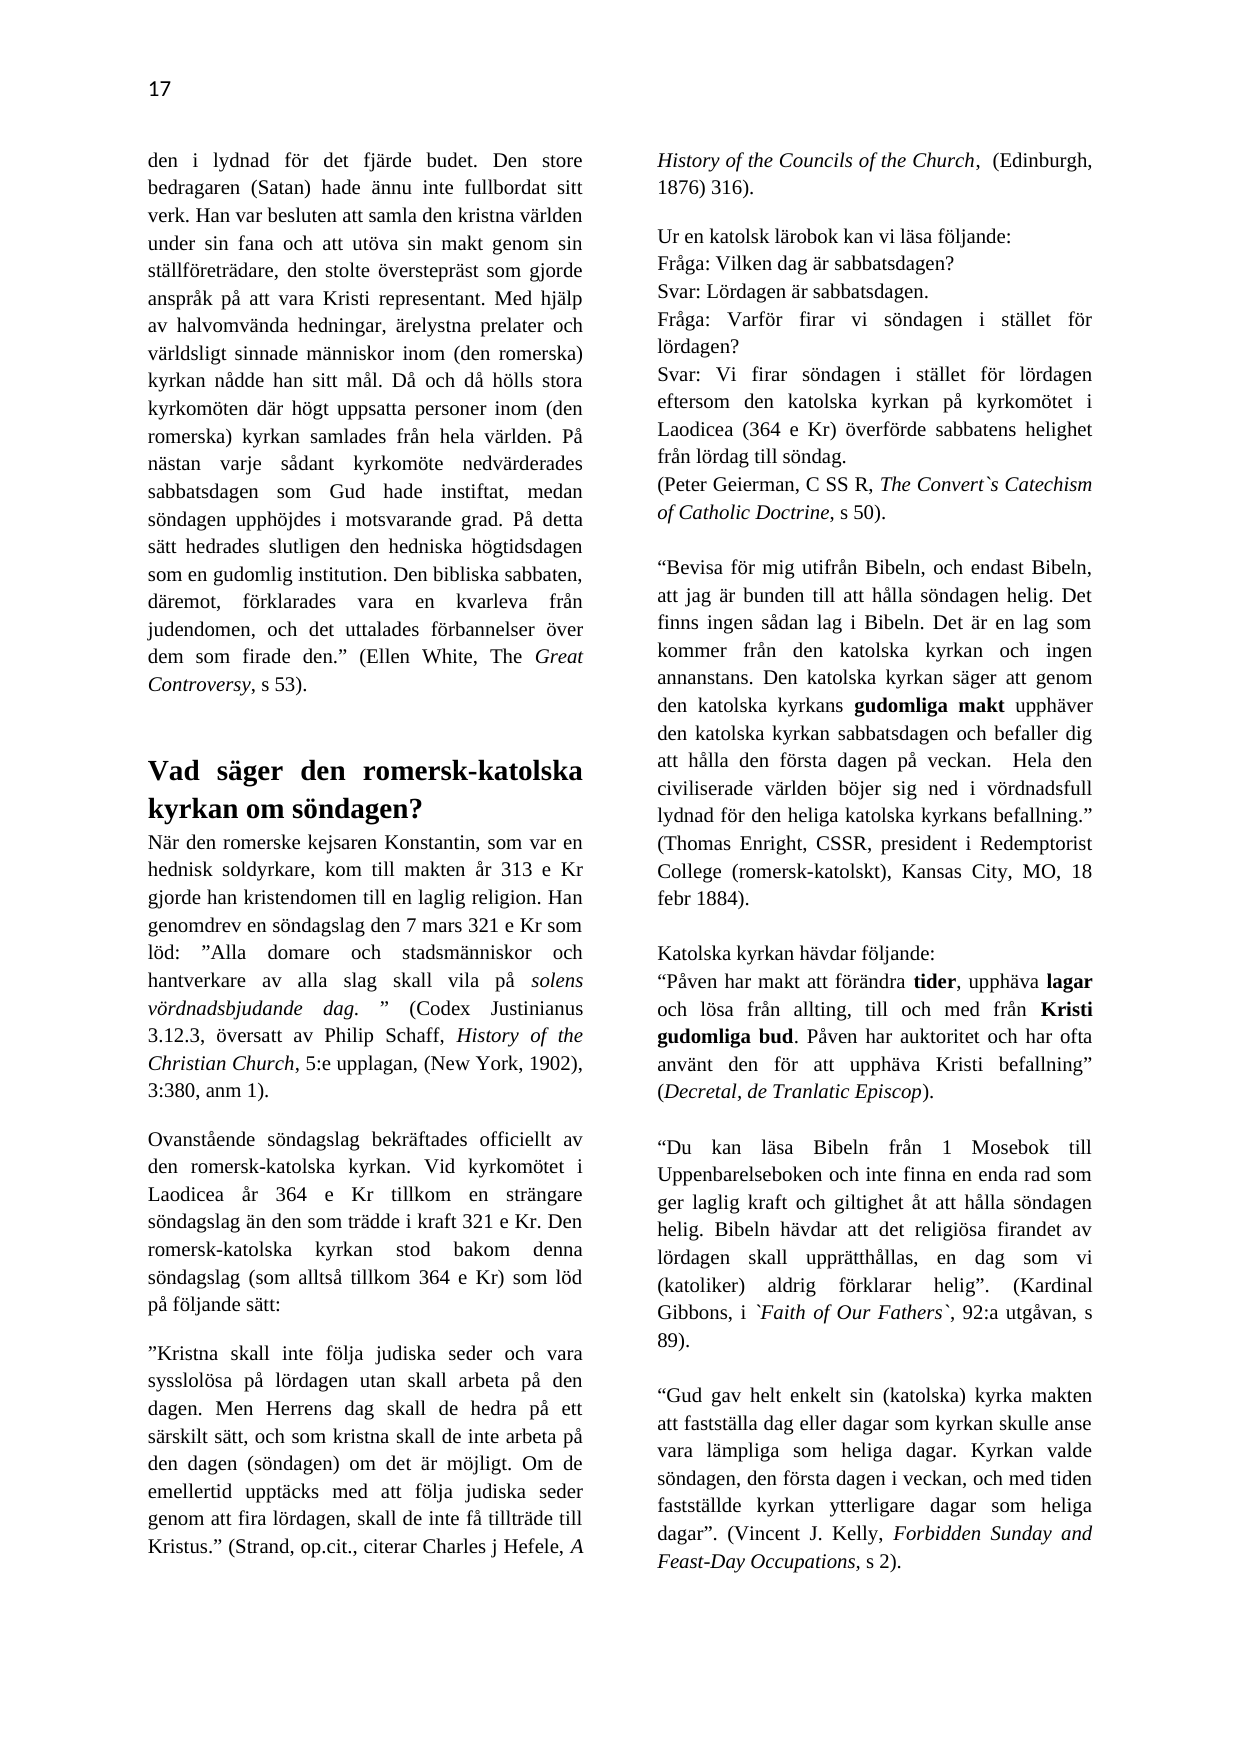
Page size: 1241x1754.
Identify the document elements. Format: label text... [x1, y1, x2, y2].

text “Gud gav helt enkelt sin (katolska) kyrka makten att fastställa dag eller dagar som kyrkan skulle anse vara lämpliga som heliga dagar. Kyrkan valde söndagen, den första dagen i veckan, och med tiden fastställde kyrkan ytterligare dagar som heliga dagar”. (Vincent J. Kelly, Forbidden Sunday and Feast-Day Occupations, s 2). [657, 1383, 1093, 1573]
text Vad säger den romersk-katolska kyrkan om söndagen? [148, 753, 583, 825]
text “Du kan läsa Bibeln från 1 Mosebok till Uppenbarelseboken och inte finna en enda rad som ger laglig kraft och giltighet åt att hålla söndagen helig. Bibeln hävdar att det religiösa firandet av lördagen skall upprätthållas, en dag som vi (katoliker) aldrig förklarar helig”. (Kardinal Gibbons, i `Faith of Our Fathers`, 92:a utgåvan, s 89). [657, 1134, 1093, 1352]
text Fråga: Vilken dag är sabbatsdagen? [657, 251, 1093, 275]
text Katolska kyrkan hävdar följande: [657, 941, 1093, 965]
text “Bevisa för mig utifrån Bibeln, och endast Bibeln, att jag är bunden till att hålla söndagen helig. Det finns ingen sådan lag i Bibeln. Det är en lag som kommer från den katolska kyrkan och ingen annanstans. Den katolska kyrkan säger att genom den katolska kyrkans gudomliga makt upphäver den katolska kyrkan sabbatsdagen och befaller dig att hålla den första dagen på veckan. Hela den civiliserade världen böjer sig ned i vördnadsfull lydnad för den heliga katolska kyrkans befallning.” (Thomas Enright, CSSR, president i Redemptorist College (romersk-katolskt), Kansas City, MO, 18 febr 1884). [657, 555, 1093, 910]
text Svar: Vi firar söndagen i stället för lördagen eftersom den katolska kyrkan på kyrkomötet i Laodicea (364 e Kr) överförde sabbatens helighet från lördag till söndag. [657, 362, 1093, 468]
text När den romerske kejsaren Konstantin, som var en hednisk soldyrkare, kom till makten år 313 e Kr gjorde han kristendomen till en laglig religion. Han genomdrev en söndagslag den 7 mars 321 e Kr som löd: ”Alla domare och stadsmänniskor och hantverkare av alla slag skall vila på solens vördnadsbjudande dag. ” (Codex Justinianus 3.12.3, översatt av Philip Schaff, History of the Christian Church, 5:e upplagan, (New York, 1902), 3:380, anm 1). [148, 830, 583, 1102]
text Svar: Lördagen är sabbatsdagen. [657, 279, 1093, 303]
text (Peter Geierman, C SS R, The Convert`s Catechism of Catholic Doctrine, s 50). [657, 472, 1093, 524]
text Ovanstående söndagslag bekräftades officiellt av den romersk-katolska kyrkan. Vid kyrkomötet i Laodicea år 364 e Kr tillkom en strängare söndagslag än den som trädde i kraft 321 e Kr. Den romersk-katolska kyrkan stod bakom denna söndagslag (som alltså tillkom 364 e Kr) som löd på följande sätt: [148, 1127, 583, 1316]
text ”Kristna skall inte följa judiska seder och vara sysslolösa på lördagen utan skall arbeta på den dagen. Men Herrens dag skall de hedra på ett särskilt sätt, och som kristna skall de inte arbeta på den dagen (söndagen) om det är möjligt. Om de emellertid upptäcks med att följa judiska seder genom att fira lördagen, skall de inte få tillträde till Kristus.” (Strand, op.cit., citerar Charles j Hefele, A History of the Councils of the Church, (Edinburgh, 1876) 316). [148, 1341, 583, 1558]
text “Påven har makt att förändra tider, upphäva lagar och lösa från allting, till och med från Kristi gudomliga bud. Påven har auktoritet och har ofta använt den för att upphäva Kristi befallning” (Decretal, de Tranlatic Episcop). [657, 969, 1093, 1103]
text Ur en katolsk lärobok kan vi läsa följande: [657, 224, 1093, 248]
text Fråga: Varför firar vi söndagen i stället för lördagen? [657, 306, 1093, 358]
